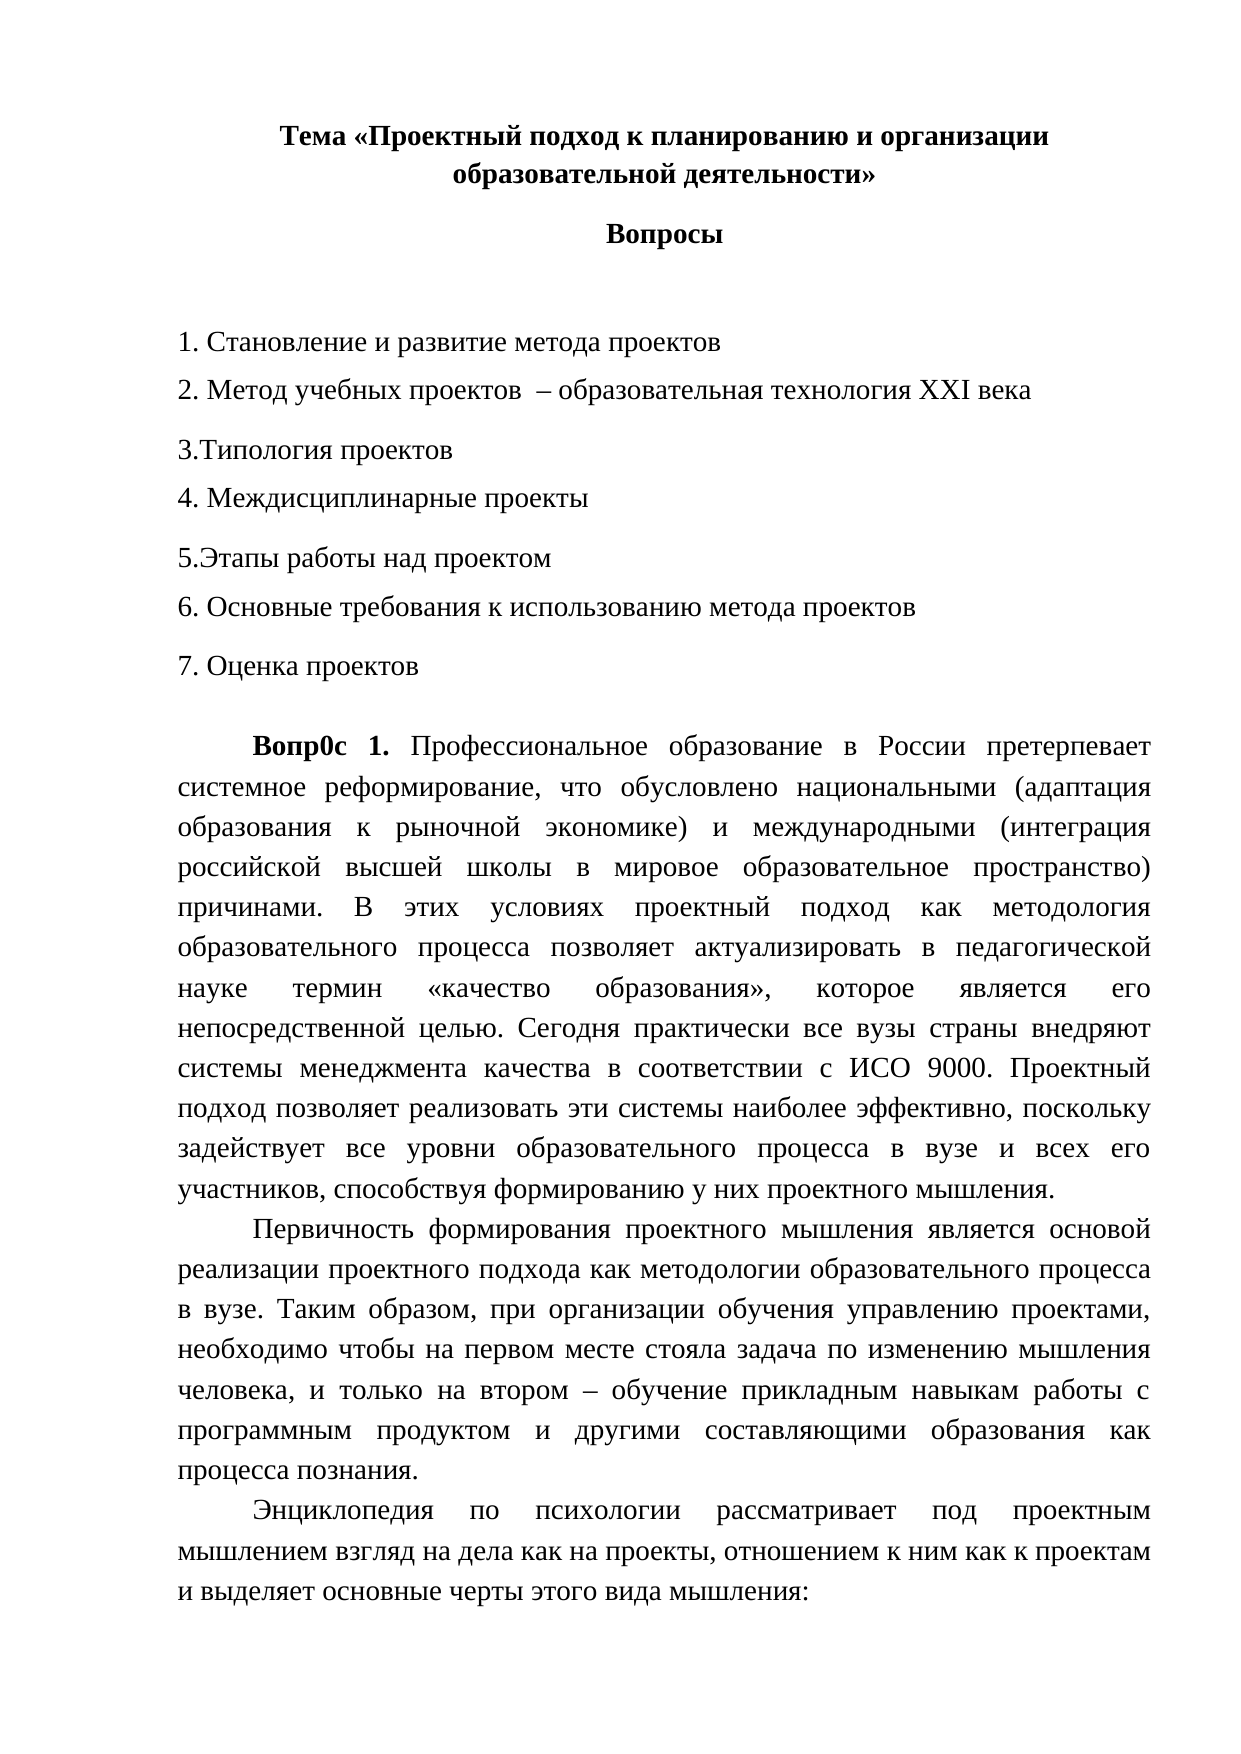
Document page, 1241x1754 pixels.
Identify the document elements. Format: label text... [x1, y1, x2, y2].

text 4. Междисциплинарные проекты [177, 480, 1152, 514]
text 2. Метод учебных проектов – образовательная технология XXI века [177, 372, 1152, 406]
text 7. Оценка проектов [177, 648, 1152, 682]
text 1. Становление и развитие метода проектов [177, 324, 1152, 357]
text 5.Этапы работы над проектом [177, 540, 1152, 574]
text Вопросы [177, 216, 1152, 249]
text Первичность формирования проектного мышления является основой реализации проектного подхода как методологии образовательного процесса в вузе. Таким образом, при организации обучения управлению проектами, необходимо чтобы на первом месте стояла задача по изменению мышления человека, и только на втором – обучение прикладным навыкам работы с программным продуктом и другими составляющими образования как процесса познания. [177, 1211, 1152, 1486]
text 3.Типология проектов [177, 432, 1152, 465]
text Вопр0с 1. Профессиональное образование в России претерпевает системное реформирование, что обусловлено национальными (адаптация образования к рыночной экономике) и международными (интеграция российской высшей школы в мировое образовательное пространство) причинами. В этих условиях проектный подход как методология образовательного процесса позволяет актуализировать в педагогической науке термин «качество образования», которое является его непосредственной целью. Сегодня практически все вузы страны внедряют системы менеджмента качества в соответствии с ИСО 9000. Проектный подход позволяет реализовать эти системы наиболее эффективно, поскольку задействует все уровни образовательного процесса в вузе и всех его участников, способствуя формированию у них проектного мышления. [177, 728, 1152, 1204]
text 6. Основные требования к использованию метода проектов [177, 589, 1152, 622]
text Энциклопедия по психологии рассматривает под проектным мышлением взгляд на дела как на проекты, отношением к ним как к проектам и выделяет основные черты этого вида мышления: [177, 1492, 1152, 1606]
text Тема «Проектный подход к планированию и организации образовательной деятельности» [177, 118, 1152, 190]
